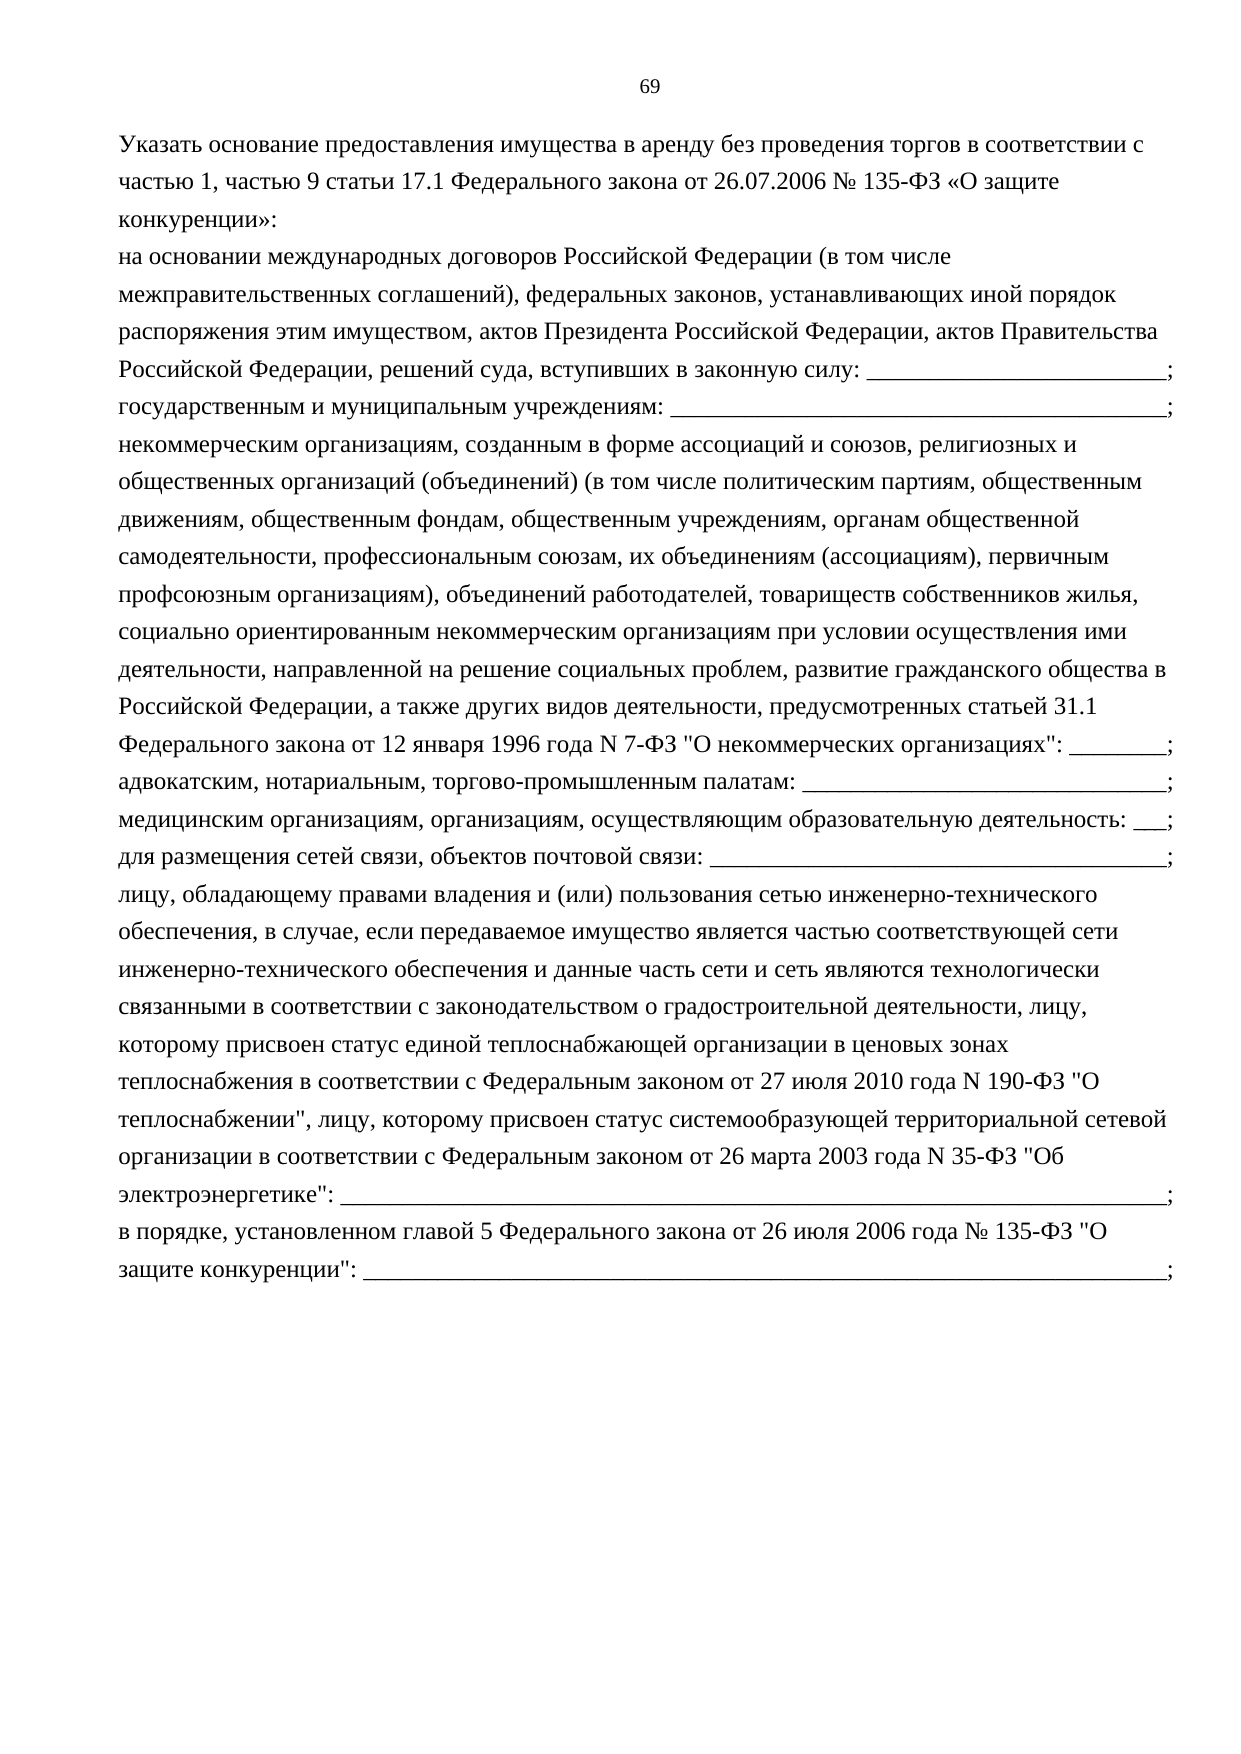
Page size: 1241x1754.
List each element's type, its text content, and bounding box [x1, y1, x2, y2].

text Указать основание предоставления имущества в аренду без проведения торгов в соответствии с частью 1, частью 9 статьи 17.1 Федерального закона от 26.07.2006 № 135-ФЗ «О защите конкуренции»: [118, 122, 1181, 234]
text адвокатским, нотариальным, торгово-промышленным палатам: ; [118, 759, 1181, 797]
text для размещения сетей связи, объектов почтовой связи: ; [118, 834, 1181, 872]
text медицинским организациям, организациям, осуществляющим образовательную деятельность: ; [118, 797, 1181, 834]
text некоммерческим организациям, созданным в форме ассоциаций и союзов, религиозных и общественных организаций (объединений) (в том числе политическим партиям, общественным движениям, общественным фондам, общественным учреждениям, органам общественной самодеятельности, профессиональным союзам, их объединениям (ассоциациям), первичным профсоюзным организациям), объединений работодателей, товариществ собственников жилья, социально ориентированным некоммерческим организациям при условии осуществления ими деятельности, направленной на решение социальных проблем, развитие гражданского общества в Российской Федерации, а также других видов деятельности, предусмотренных статьей 31.1 Федерального закона от 12 января 1996 года N 7-ФЗ "О некоммерческих организациях": ; [118, 422, 1181, 759]
text в порядке, установленном главой 5 Федерального закона от 26 июля 2006 года № 135-ФЗ "О защите конкуренции": ; [118, 1209, 1181, 1284]
text на основании международных договоров Российской Федерации (в том числе межправительственных соглашений), федеральных законов, устанавливающих иной порядок распоряжения этим имуществом, актов Президента Российской Федерации, актов Правительства Российской Федерации, решений суда, вступивших в законную силу: ; [118, 234, 1181, 384]
text государственным и муниципальным учреждениям: ; [118, 384, 1181, 422]
text лицу, обладающему правами владения и (или) пользования сетью инженерно-технического обеспечения, в случае, если передаваемое имущество является частью соответствующей сети инженерно-технического обеспечения и данные часть сети и сеть являются технологически связанными в соответствии с законодательством о градостроительной деятельности, лицу, которому присвоен статус единой теплоснабжающей организации в ценовых зонах теплоснабжения в соответствии с Федеральным законом от 27 июля 2010 года N 190-ФЗ "О теплоснабжении", лицу, которому присвоен статус системообразующей территориальной сетевой организации в соответствии с Федеральным законом от 26 марта 2003 года N 35-ФЗ "Об электроэнергетике": ; [118, 872, 1181, 1209]
